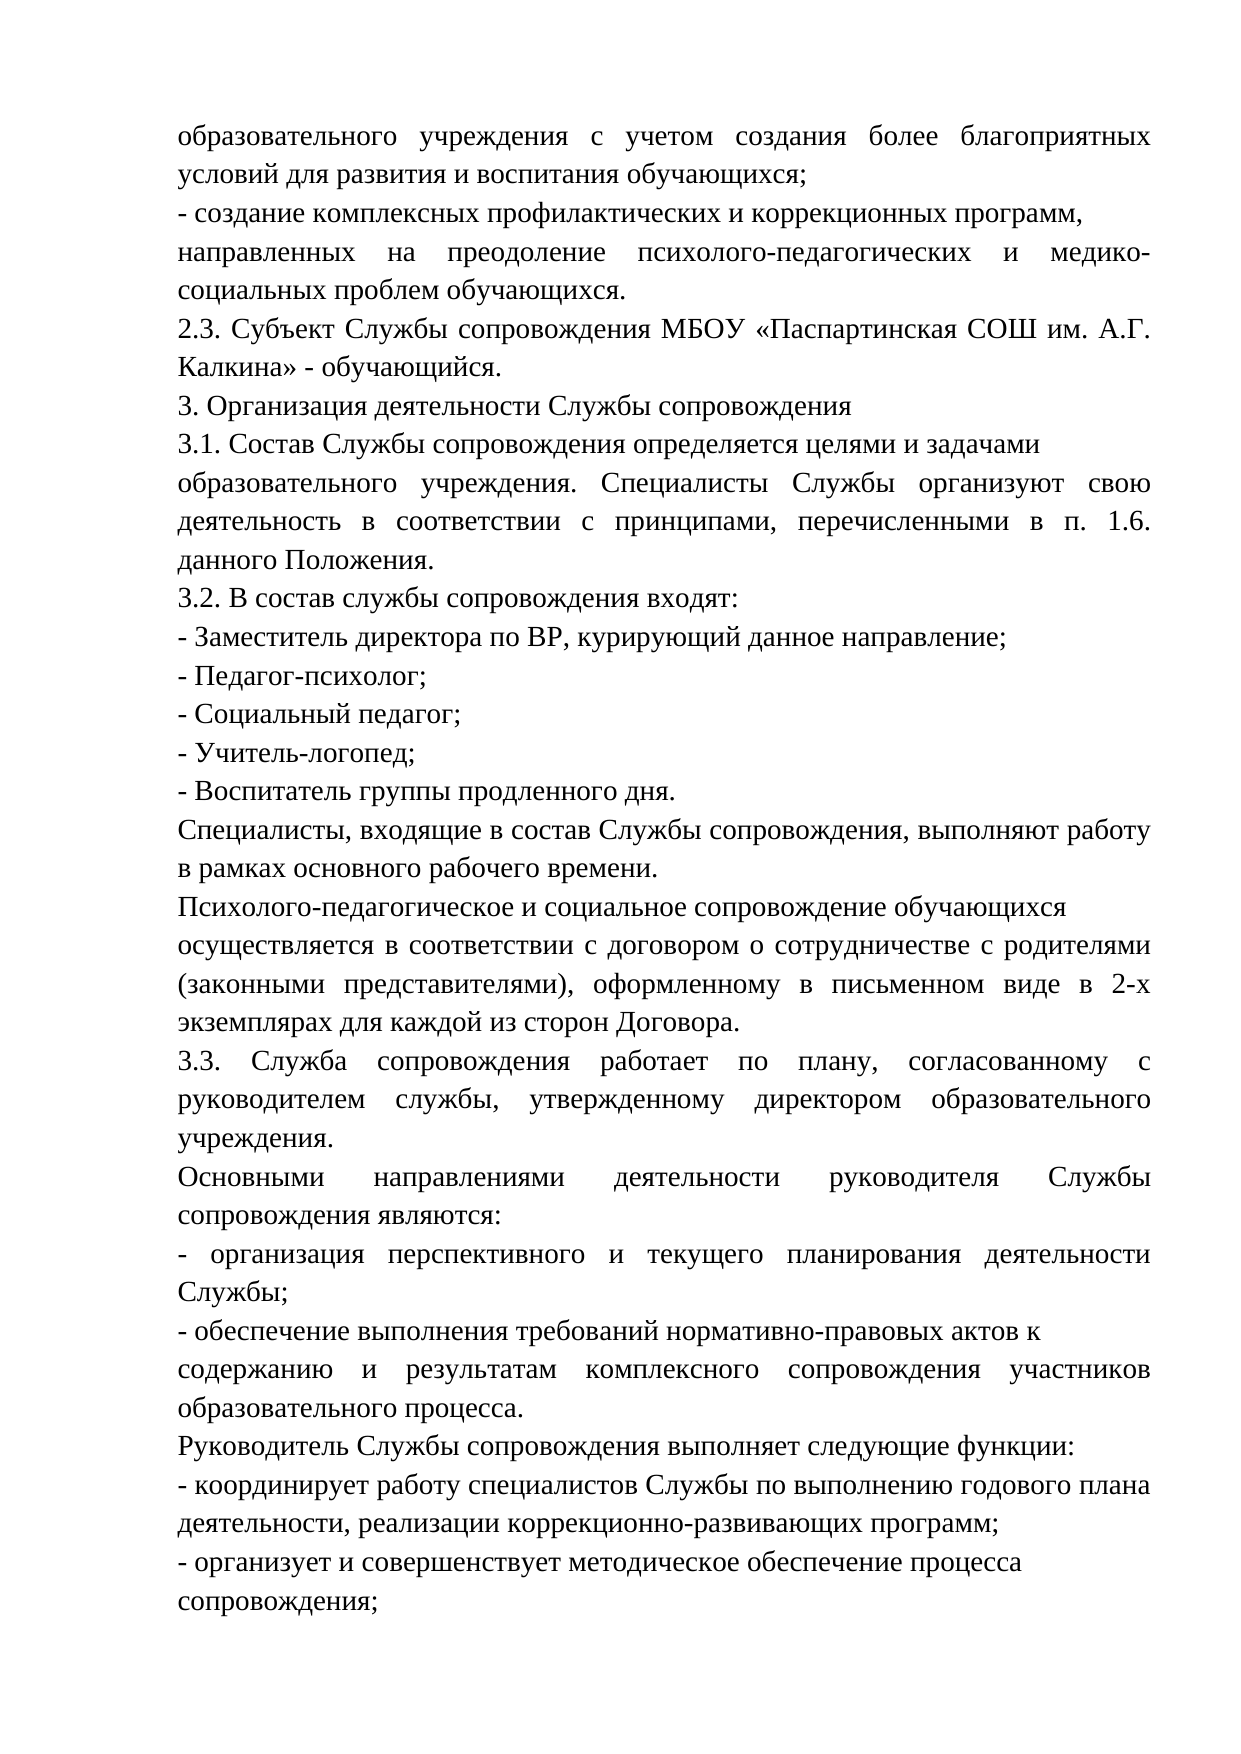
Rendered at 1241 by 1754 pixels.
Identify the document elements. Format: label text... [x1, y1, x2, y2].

text - организация перспективного и текущего планирования деятельности Службы; [177, 1236, 1152, 1308]
text Основными направлениями деятельности руководителя Службы сопровождения являются: [177, 1159, 1152, 1231]
text - организует и совершенствует методическое обеспечение процесса [177, 1544, 1152, 1578]
text 3.3. Служба сопровождения работает по плану, согласованному с руководителем службы, утвержденному директором образовательного учреждения. [177, 1043, 1152, 1154]
text - создание комплексных профилактических и коррекционных программ, [177, 195, 1152, 229]
text - Воспитатель группы продленного дня. [177, 773, 1152, 807]
text 3. Организация деятельности Службы сопровождения [177, 388, 1152, 421]
text Психолого-педагогическое и социальное сопровождение обучающихся [177, 889, 1152, 922]
text сопровождения; [177, 1583, 1152, 1616]
text Руководитель Службы сопровождения выполняет следующие функции: [177, 1428, 1152, 1462]
text - Социальный педагог; [177, 696, 1152, 730]
text - обеспечение выполнения требований нормативно-правовых актов к [177, 1313, 1152, 1346]
text - Педагог-психолог; [177, 658, 1152, 691]
text содержанию и результатам комплексного сопровождения участников образовательного процесса. [177, 1351, 1152, 1423]
text 3.1. Состав Службы сопровождения определяется целями и задачами [177, 426, 1152, 460]
text образовательного учреждения с учетом создания более благоприятных условий для развития и воспитания обучающихся; [177, 118, 1152, 190]
text образовательного учреждения. Специалисты Службы организуют свою деятельность в соответствии с принципами, перечисленными в п. 1.6. данного Положения. [177, 465, 1152, 576]
text осуществляется в соответствии с договором о сотрудничестве с родителями (законными представителями), оформленному в письменном виде в 2-х экземплярах для каждой из сторон Договора. [177, 927, 1152, 1038]
text - координирует работу специалистов Службы по выполнению годового плана деятельности, реализации коррекционно-развивающих программ; [177, 1467, 1152, 1539]
text 2.3. Субъект Службы сопровождения МБОУ «Паспартинская СОШ им. А.Г. Калкина» - обучающийся. [177, 311, 1152, 383]
text - Учитель-логопед; [177, 735, 1152, 768]
text Специалисты, входящие в состав Службы сопровождения, выполняют работу в рамках основного рабочего времени. [177, 812, 1152, 884]
text 3.2. В состав службы сопровождения входят: [177, 581, 1152, 614]
text - Заместитель директора по ВР, курирующий данное направление; [177, 619, 1152, 653]
text направленных на преодоление психолого-педагогических и медико-социальных проблем обучающихся. [177, 234, 1152, 306]
